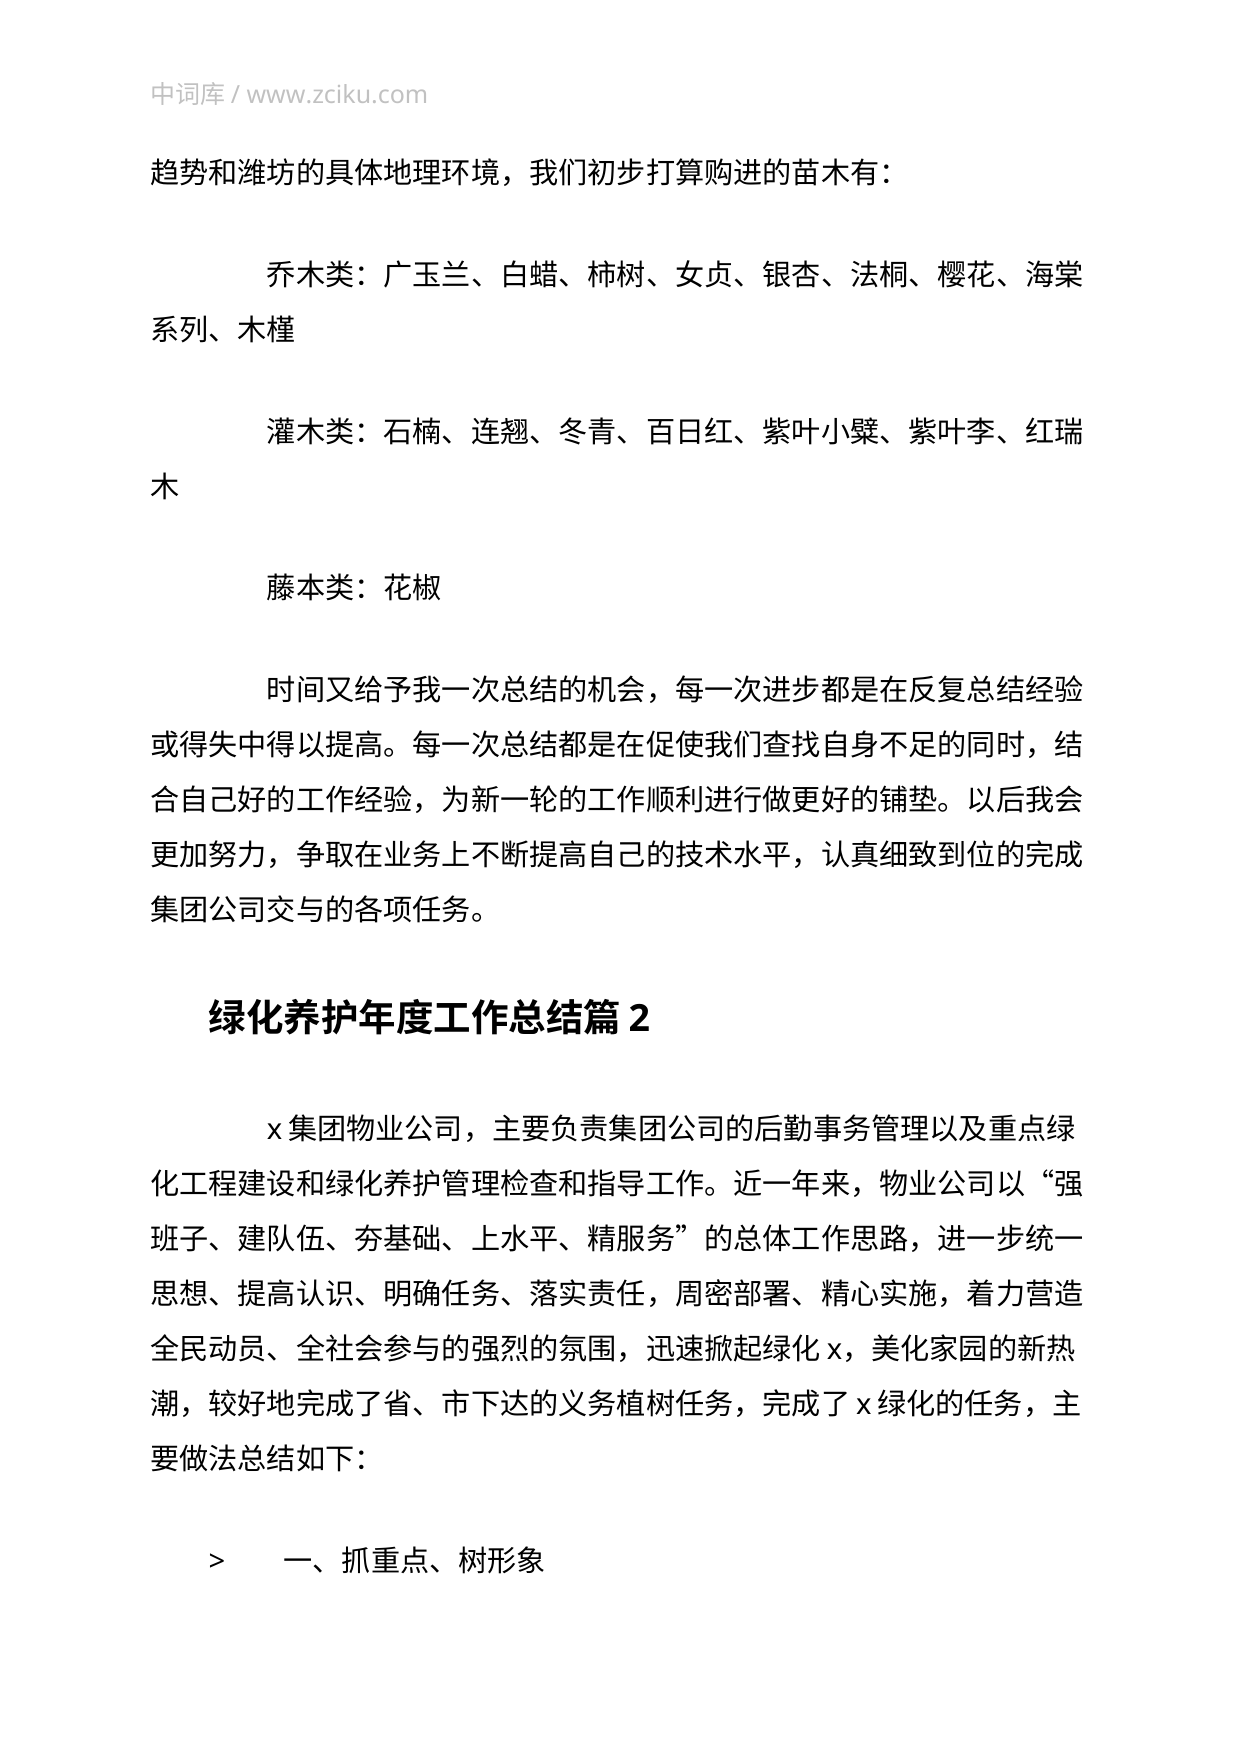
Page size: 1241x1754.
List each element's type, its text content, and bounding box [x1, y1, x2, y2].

text 藤本类：花椒 [150, 565, 1090, 607]
text 乔木类：广玉兰、白蜡、柿树、女贞、银杏、法桐、樱花、海棠系列、木槿 [150, 252, 1090, 349]
text 灌木类：石楠、连翘、冬青、百日红、紫叶小糪、紫叶李、红瑞木 [150, 408, 1090, 506]
text 时间又给予我一次总结的机会，每一次进步都是在反复总结经验或得失中得以提高。每一次总结都是在促使我们查找自身不足的同时，结合自己好的工作经验，为新一轮的工作顺利进行做更好的铺垫。以后我会更加努力，争取在业务上不断提高自己的技术水平，认真细致到位的完成集团公司交与的各项任务。 [150, 667, 1090, 929]
text > 一、抓重点、树形象 [150, 1537, 1090, 1580]
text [150, 150, 1090, 192]
text x集团物业公司，主要负责集团公司的后勤事务管理以及重点绿化工程建设和绿化养护管理检查和指导工作。近一年来，物业公司以“强班子、建队伍、夯基础、上水平、精服务”的总体工作思路，进一步统一思想、提高认识、明确任务、落实责任，周密部署、精心实施，着力营造全民动员、全社会参与的强烈的氛围，迅速掀起绿化x，美化家园的新热潮，较好地完成了省、市下达的义务植树任务，完成了x绿化的任务，主要做法总结如下： [150, 1106, 1090, 1478]
text 绿化养护年度工作总结篇2 [150, 988, 1090, 1043]
